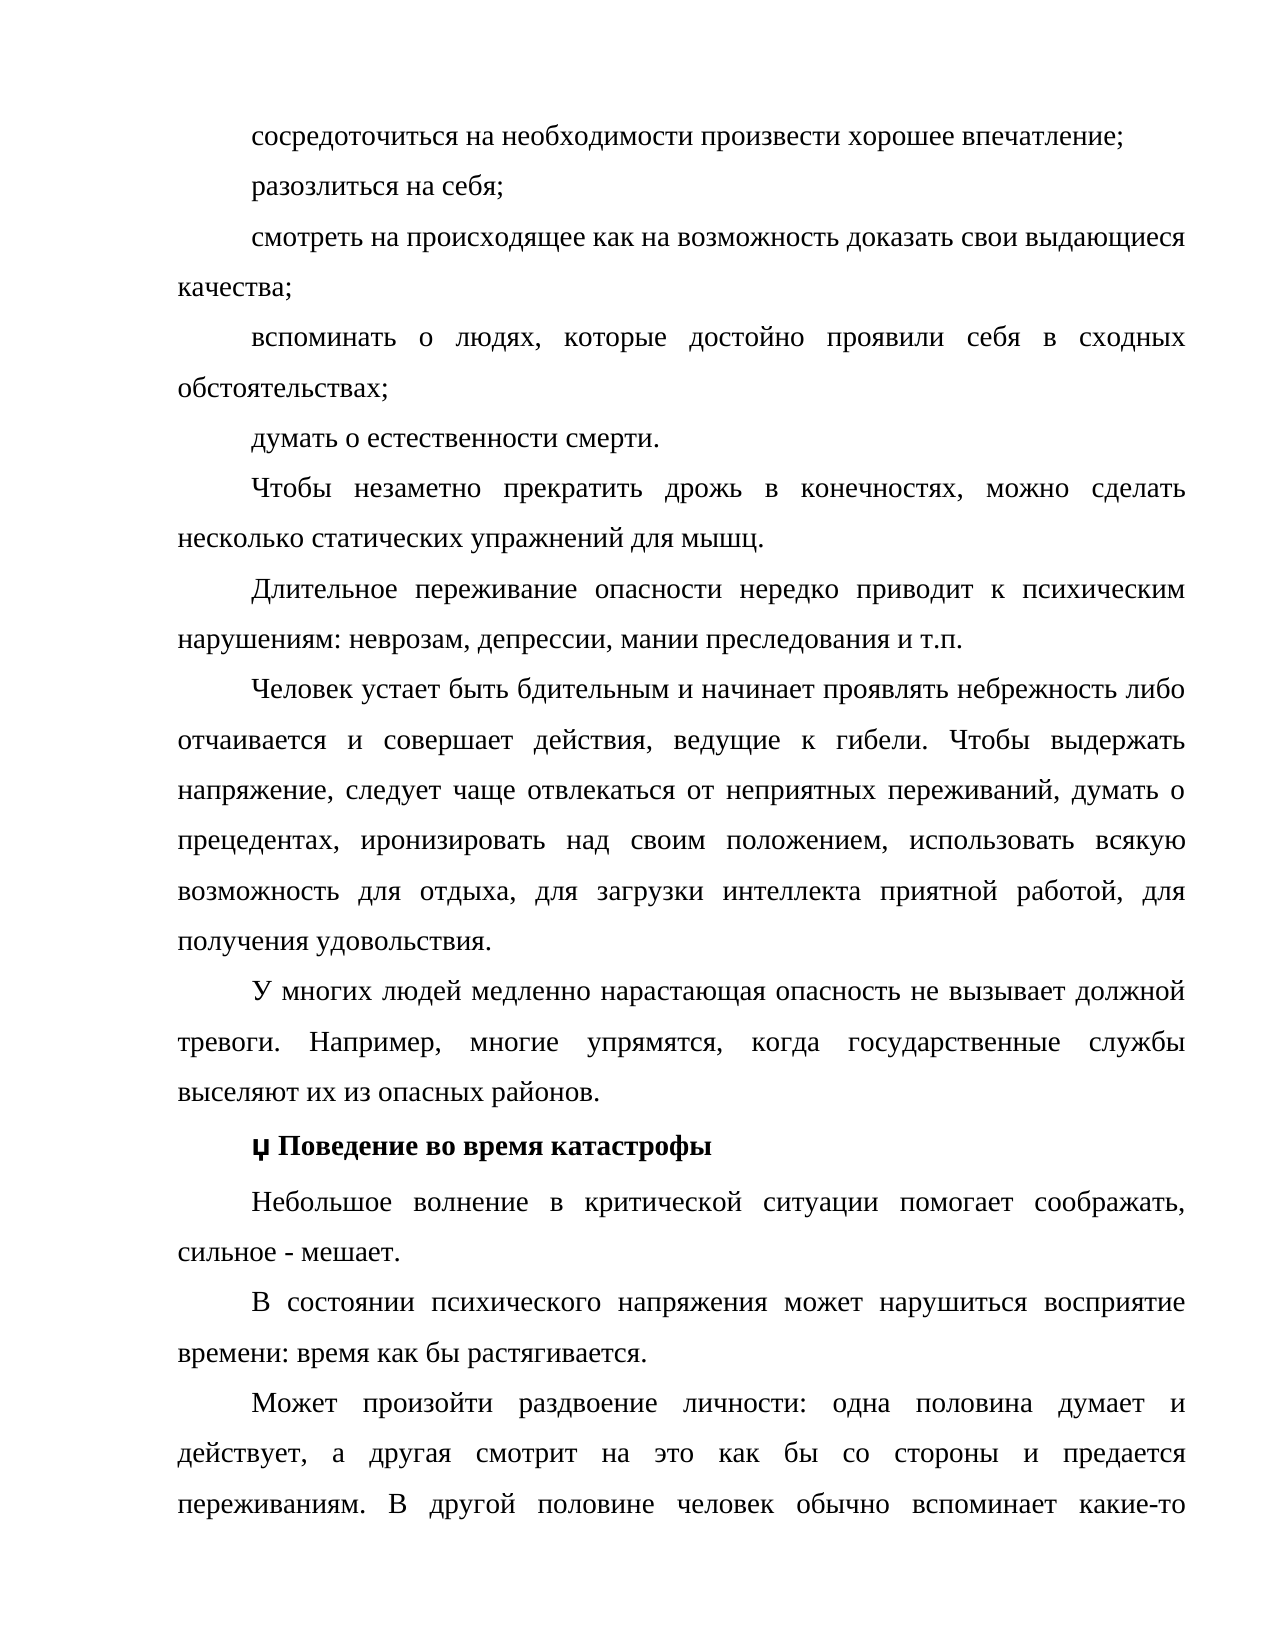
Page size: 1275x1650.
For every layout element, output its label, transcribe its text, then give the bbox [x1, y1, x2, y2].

text Длительное переживание опасности нередко приводит к психическим нарушениям: неврозам, депрессии, мании преследования и т.п. [177, 571, 1186, 655]
text В состоянии психического напряжения может нарушиться восприятие времени: время как бы растягивается. [177, 1284, 1186, 1368]
text У многих людей медленно нарастающая опасность не вызывает должной тревоги. Например, многие упрямятся, когда государственные службы выселяют их из опасных районов. [177, 973, 1186, 1108]
text Человек устает быть бдительным и начинает проявлять небрежность либо отчаивается и совершает действия, ведущие к гибели. Чтобы выдержать напряжение, следует чаще отвлекаться от неприятных переживаний, думать о прецедентах, иронизировать над своим положением, использовать всякую возможность для отдыха, для загрузки интеллекта приятной работой, для получения удовольствия. [177, 672, 1186, 957]
subtitle џ Поведение во время катастрофы [177, 1124, 1186, 1164]
text сосредоточиться на необходимости произвести хорошее впечатление; [177, 118, 1186, 152]
text смотреть на происходящее как на возможность доказать свои выдающиеся качества; [177, 219, 1186, 303]
text Чтобы незаметно прекратить дрожь в конечностях, можно сделать несколько статических упражнений для мышц. [177, 470, 1186, 554]
text Небольшое волнение в критической ситуации помогает соображать, сильное - мешает. [177, 1184, 1186, 1268]
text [177, 1385, 1186, 1519]
text вспоминать о людях, которые достойно проявили себя в сходных обстоятельствах; [177, 319, 1186, 403]
text думать о естественности смерти. [177, 420, 1186, 453]
text разозлиться на себя; [177, 168, 1186, 202]
